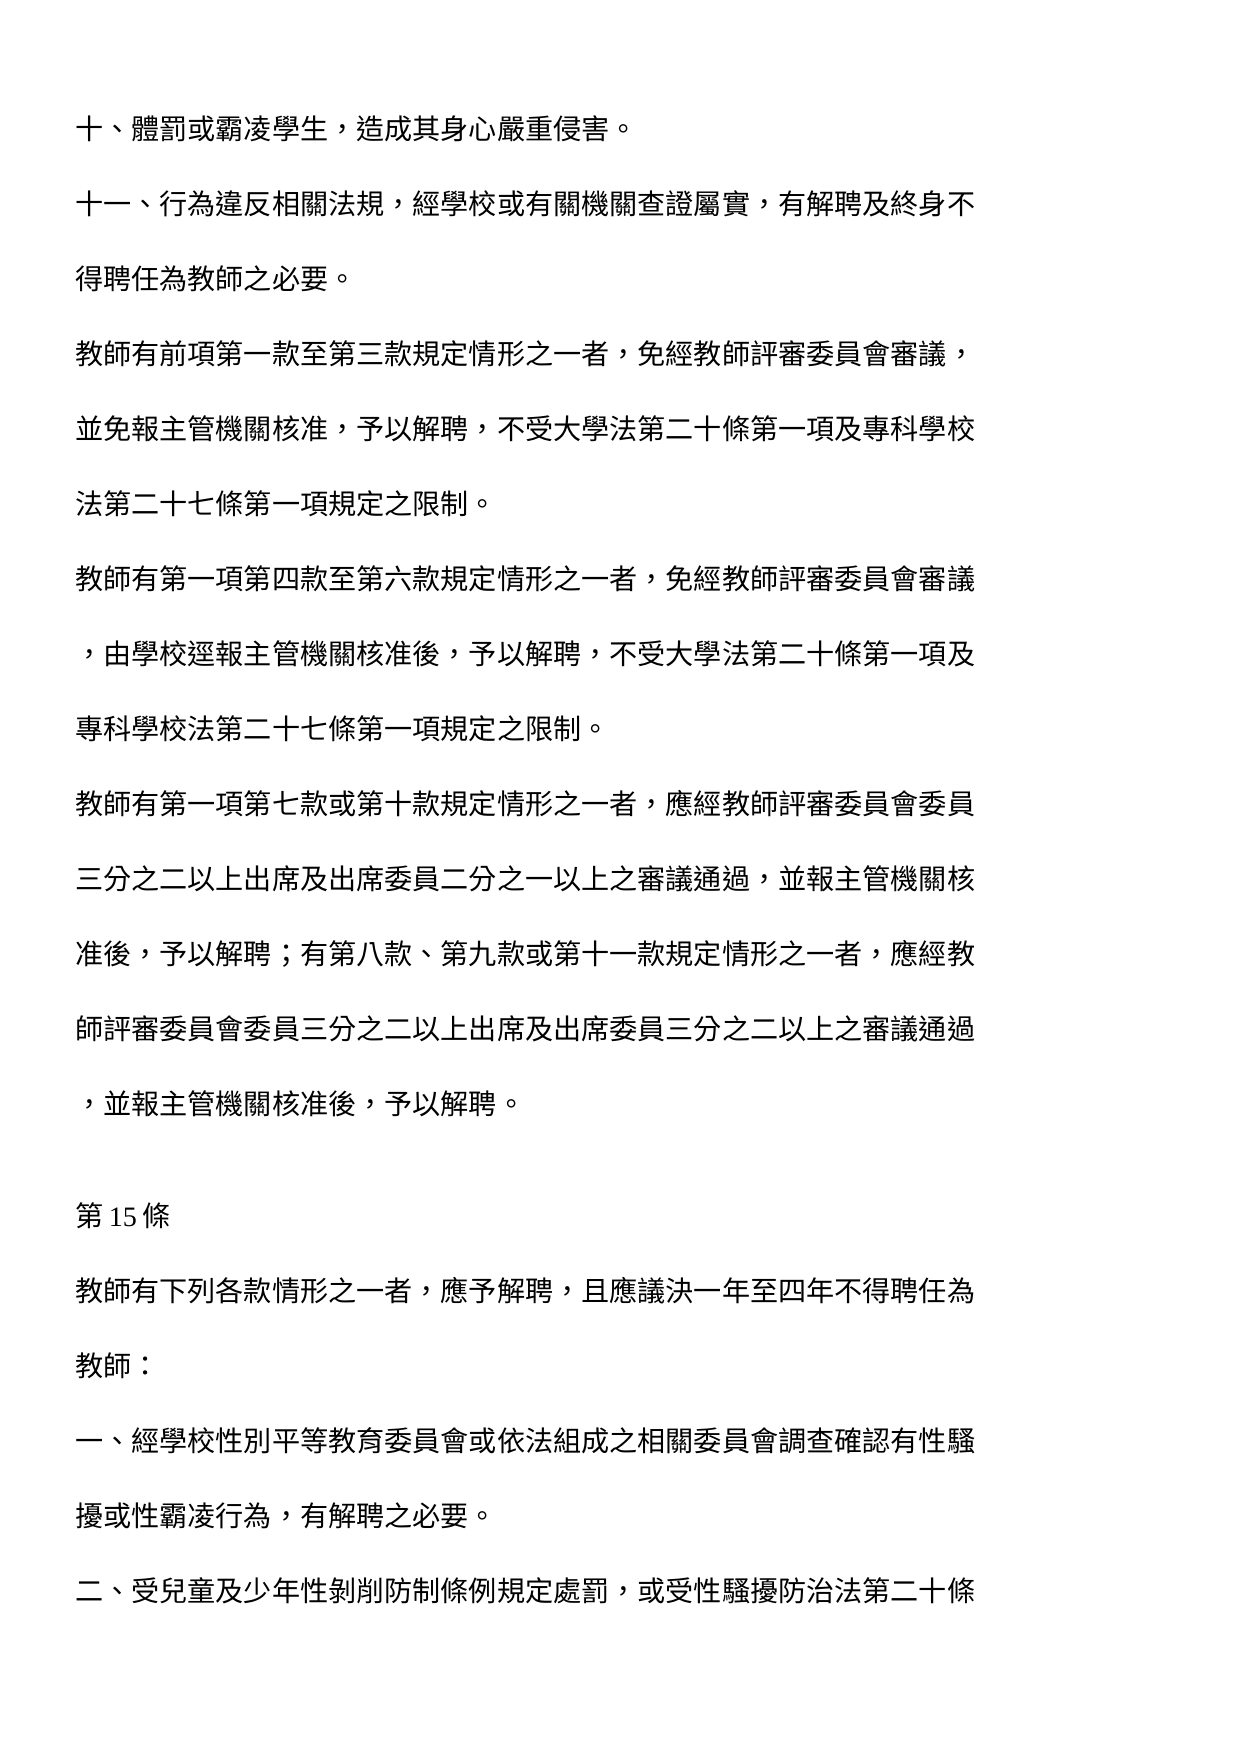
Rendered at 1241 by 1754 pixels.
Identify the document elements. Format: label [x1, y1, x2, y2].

text [75, 89, 1165, 1627]
